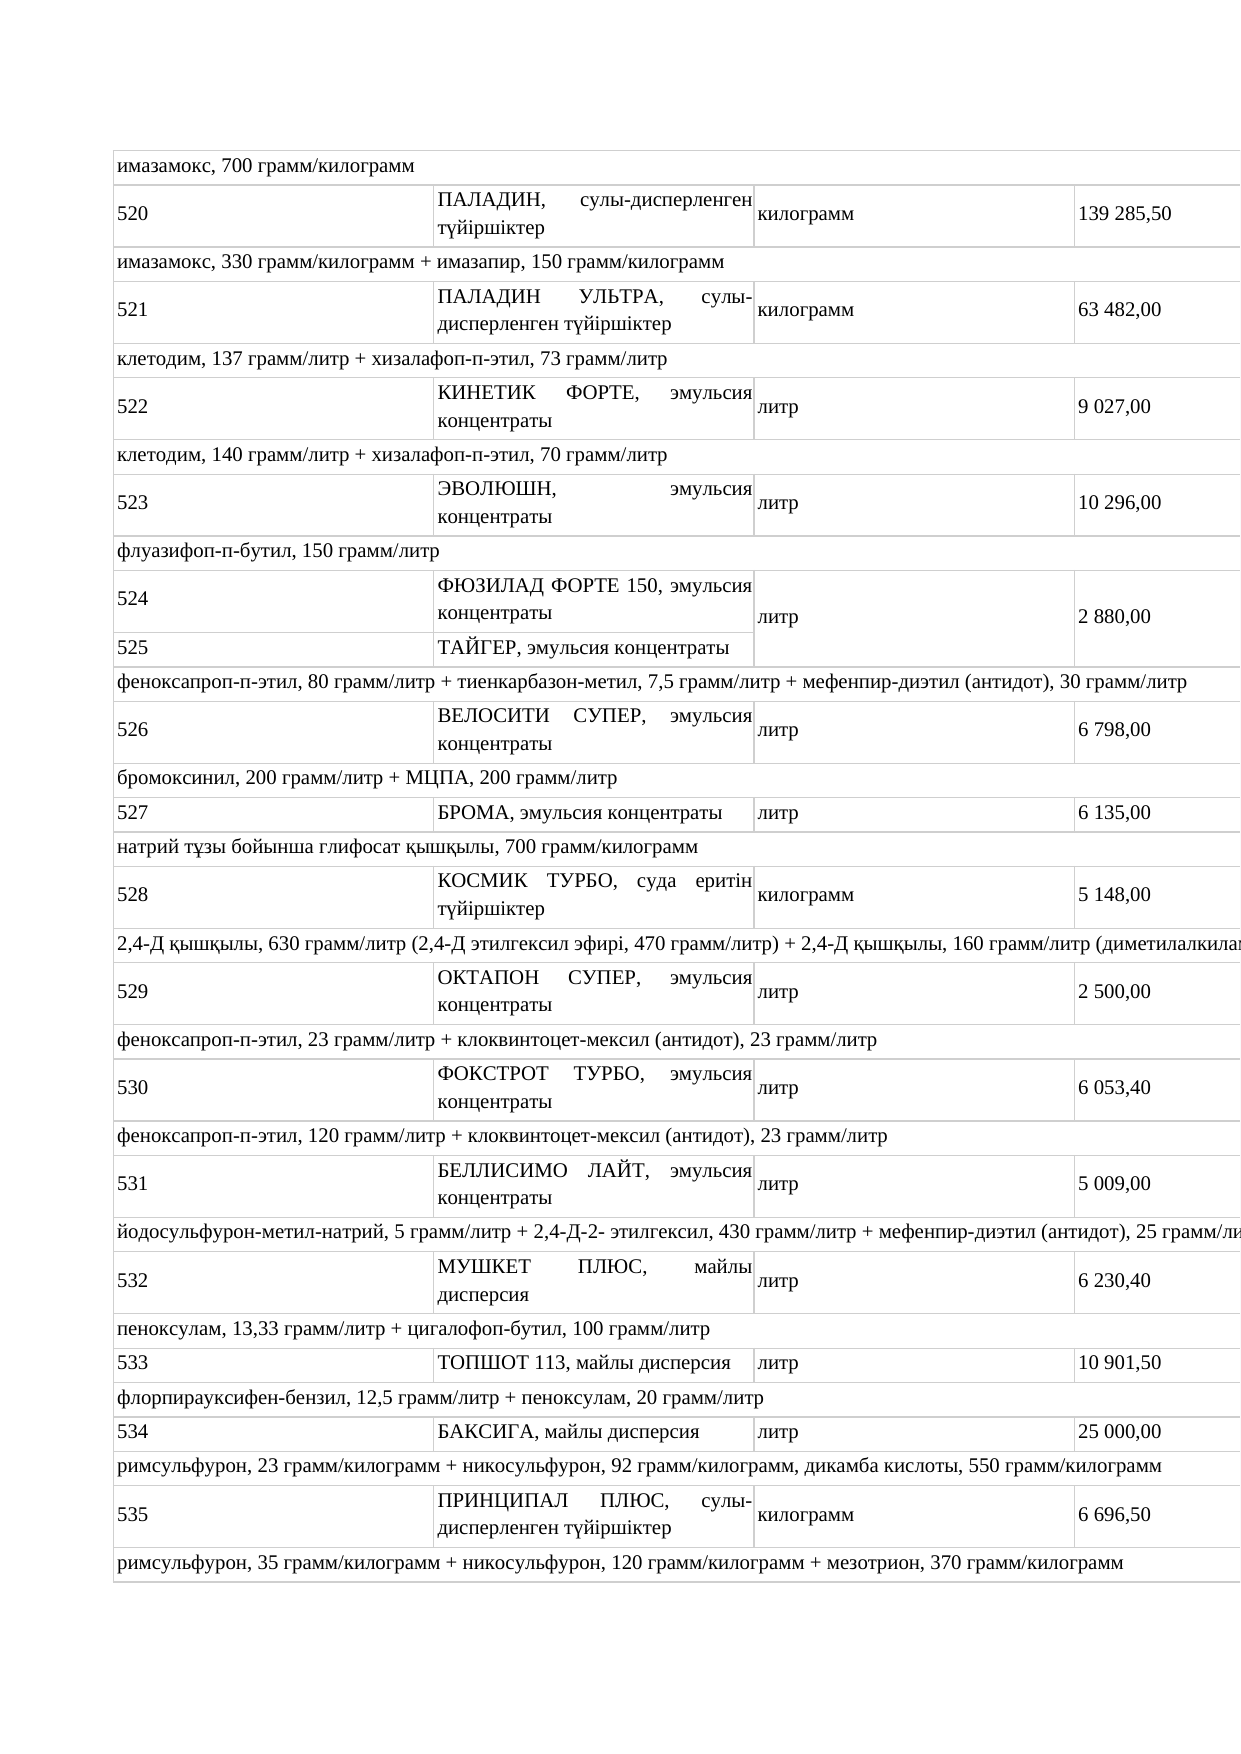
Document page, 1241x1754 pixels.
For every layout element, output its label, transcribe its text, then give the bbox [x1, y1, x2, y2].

table_cell 528 [114, 867, 433, 928]
table_cell 523 [114, 475, 433, 535]
table_cell 524 [114, 571, 433, 632]
table_cell 529 [114, 963, 433, 1024]
table_cell 63 482,00 [1075, 282, 1240, 343]
table_cell литр [755, 963, 1074, 1024]
table_cell клетодим, 140 грамм/литр + хизалафоп-п-этил, 70 грамм/литр [114, 440, 1240, 473]
table_cell 527 [114, 798, 433, 831]
table_cell килограмм [755, 282, 1074, 343]
table_cell 532 [114, 1252, 433, 1313]
table_cell литр [755, 1252, 1074, 1313]
table_cell литр [755, 798, 1074, 831]
table_cell килограмм [755, 867, 1074, 928]
table_cell литр [755, 475, 1074, 535]
table_cell флуазифоп-п-бутил, 150 грамм/литр [114, 537, 1240, 570]
table_cell флорпирауксифен-бензил, 12,5 грамм/литр + пеноксулам, 20 грамм/литр [114, 1383, 1240, 1416]
table_cell 533 [114, 1349, 433, 1382]
table_cell ФОКСТРОТ ТУРБО, эмульсия концентраты [434, 1060, 753, 1120]
table_cell литр [755, 1349, 1074, 1382]
table_cell 9 027,00 [1075, 378, 1240, 439]
table_cell 2 500,00 [1075, 963, 1240, 1024]
table_cell 2,4-Д қышқылы, 630 грамм/литр (2,4-Д этилгексил эфирі, 470 грамм/литр) + 2,4-Д қышқылы, 160 грамм/литр (диметилалкиламин тұзы) [114, 929, 1240, 962]
table_cell БЕЛЛИСИМО ЛАЙТ, эмульсия концентраты [434, 1156, 753, 1217]
table_cell БРОМА, эмульсия концентраты [434, 798, 753, 831]
table_cell 10 296,00 [1075, 475, 1240, 535]
table_cell 521 [114, 282, 433, 343]
table_cell БАКСИГА, майлы дисперсия [434, 1418, 753, 1451]
table_cell 530 [114, 1060, 433, 1120]
table_cell имазамокс, 330 грамм/килограмм + имазапир, 150 грамм/килограмм [114, 248, 1240, 281]
table_cell феноксапроп-п-этил, 23 грамм/литр + клоквинтоцет-мексил (антидот), 23 грамм/литр [114, 1025, 1240, 1058]
table_cell 5 148,00 [1075, 867, 1240, 928]
table_cell 534 [114, 1418, 433, 1451]
table_cell 6 696,50 [1075, 1486, 1240, 1547]
table_cell феноксапроп-п-этил, 80 грамм/литр + тиенкарбазон-метил, 7,5 грамм/литр + мефенпир-диэтил (антидот), 30 грамм/литр [114, 668, 1240, 701]
table_cell 535 [114, 1486, 433, 1547]
table_cell ФЮЗИЛАД ФОРТЕ 150, эмульсия концентраты [434, 571, 753, 632]
table_cell литр [755, 571, 1074, 666]
table_cell ТАЙГЕР, эмульсия концентраты [434, 633, 753, 666]
table_cell литр [755, 1418, 1074, 1451]
table_cell феноксапроп-п-этил, 120 грамм/литр + клоквинтоцет-мексил (антидот), 23 грамм/литр [114, 1122, 1240, 1155]
table_cell натрий тұзы бойынша глифосат қышқылы, 700 грамм/килограмм [114, 833, 1240, 866]
table_cell 6 053,40 [1075, 1060, 1240, 1120]
table_cell пеноксулам, 13,33 грамм/литр + цигалофоп-бутил, 100 грамм/литр [114, 1314, 1240, 1347]
table_cell 10 901,50 [1075, 1349, 1240, 1382]
table_cell римсульфурон, 35 грамм/килограмм + никосульфурон, 120 грамм/килограмм + мезотрион, 370 грамм/килограмм [114, 1548, 1240, 1581]
table_cell 139 285,50 [1075, 186, 1240, 246]
table_cell килограмм [755, 186, 1074, 246]
table_cell ЭВОЛЮШН, эмульсия концентраты [434, 475, 753, 535]
table_cell 25 000,00 [1075, 1418, 1240, 1451]
table_cell МУШКЕТ ПЛЮС, майлы дисперсия [434, 1252, 753, 1313]
table_cell ПРИНЦИПАЛ ПЛЮС, сулы-дисперленген түйіршіктер [434, 1486, 753, 1547]
table_cell ПАЛАДИН УЛЬТРА, сулы-дисперленген түйіршіктер [434, 282, 753, 343]
table_cell 520 [114, 186, 433, 246]
table_cell ТОПШОТ 113, майлы дисперсия [434, 1349, 753, 1382]
table_cell литр [755, 1060, 1074, 1120]
table_cell литр [755, 378, 1074, 439]
table_cell 531 [114, 1156, 433, 1217]
table_cell 6 135,00 [1075, 798, 1240, 831]
table_cell литр [755, 1156, 1074, 1217]
table_cell 526 [114, 702, 433, 762]
table_cell ОКТАПОН СУПЕР, эмульсия концентраты [434, 963, 753, 1024]
table_cell 525 [114, 633, 433, 666]
table_cell ВЕЛОСИТИ СУПЕР, эмульсия концентраты [434, 702, 753, 762]
table_cell йодосульфурон-метил-натрий, 5 грамм/литр + 2,4-Д-2- этилгексил, 430 грамм/литр + мефенпир-диэтил (антидот), 25 грамм/литр [114, 1218, 1240, 1251]
table_cell ПАЛАДИН, сулы-дисперленген түйіршіктер [434, 186, 753, 246]
table_cell 5 009,00 [1075, 1156, 1240, 1217]
table_cell 2 880,00 [1075, 571, 1240, 666]
table_cell бромоксинил, 200 грамм/литр + МЦПА, 200 грамм/литр [114, 764, 1240, 797]
table_cell римсульфурон, 23 грамм/килограмм + никосульфурон, 92 грамм/килограмм, дикамба кислоты, 550 грамм/килограмм [114, 1452, 1240, 1485]
table_cell литр [755, 702, 1074, 762]
table_cell 522 [114, 378, 433, 439]
table_cell 6 798,00 [1075, 702, 1240, 762]
table_cell клетодим, 137 грамм/литр + хизалафоп-п-этил, 73 грамм/литр [114, 344, 1240, 377]
table_cell КИНЕТИК ФОРТЕ, эмульсия концентраты [434, 378, 753, 439]
table_cell КОСМИК ТУРБО, суда еритін түйіршіктер [434, 867, 753, 928]
table_cell килограмм [755, 1486, 1074, 1547]
table_cell имазамокс, 700 грамм/килограмм [114, 151, 1240, 184]
table_cell 6 230,40 [1075, 1252, 1240, 1313]
